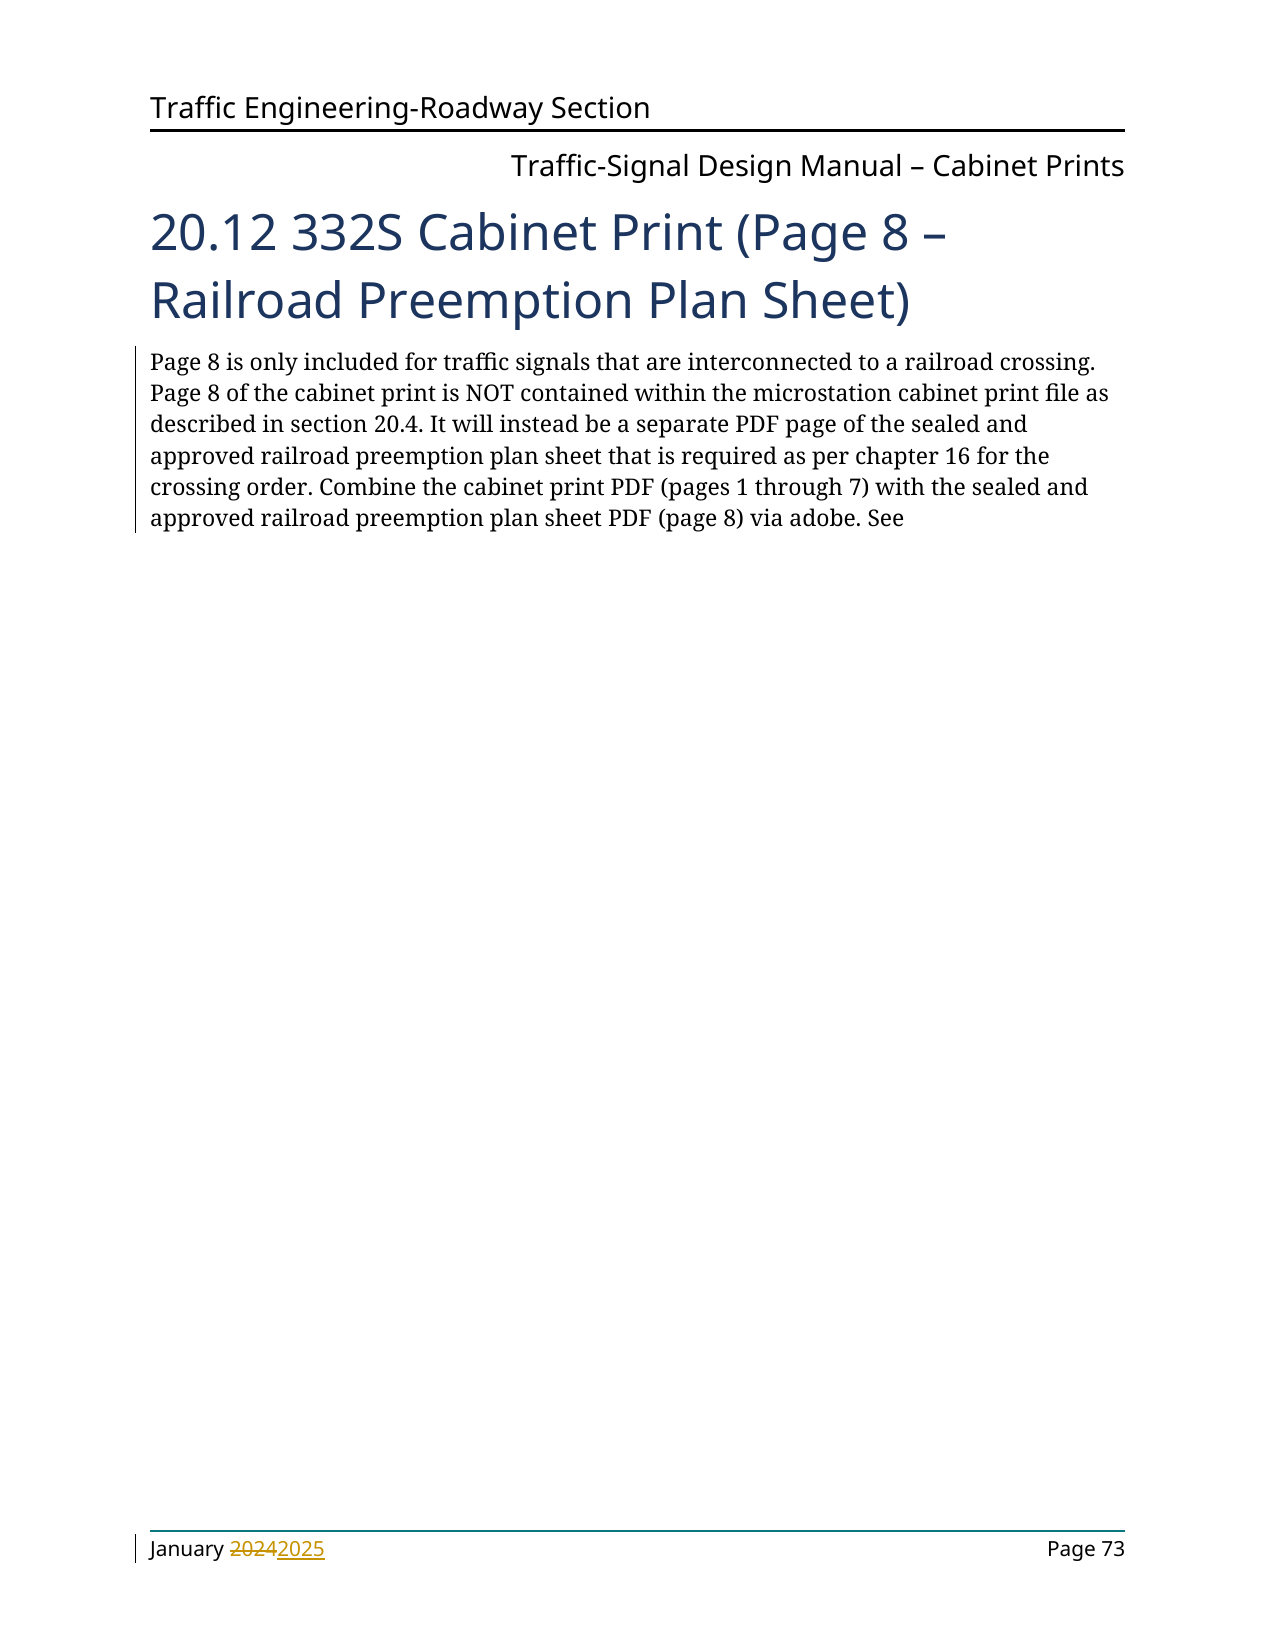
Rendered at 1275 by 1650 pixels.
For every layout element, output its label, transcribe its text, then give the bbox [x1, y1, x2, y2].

text Page 8 is only included for traffic signals that are interconnected to a railroad crossing. Page 8 of the cabinet print is NOT contained within the microstation cabinet print file as described in section 20.4. It will instead be a separate PDF page of the sealed and approved railroad preemption plan sheet that is required as per chapter 16 for the crossing order. Combine the cabinet print PDF (pages 1 through 7) with the sealed and approved railroad preemption plan sheet PDF (page 8) via adobe. See [150, 346, 1125, 533]
subtitle 332S Cabinet Print (Page 8 – Railroad Preemption Plan Sheet) [150, 197, 1125, 333]
